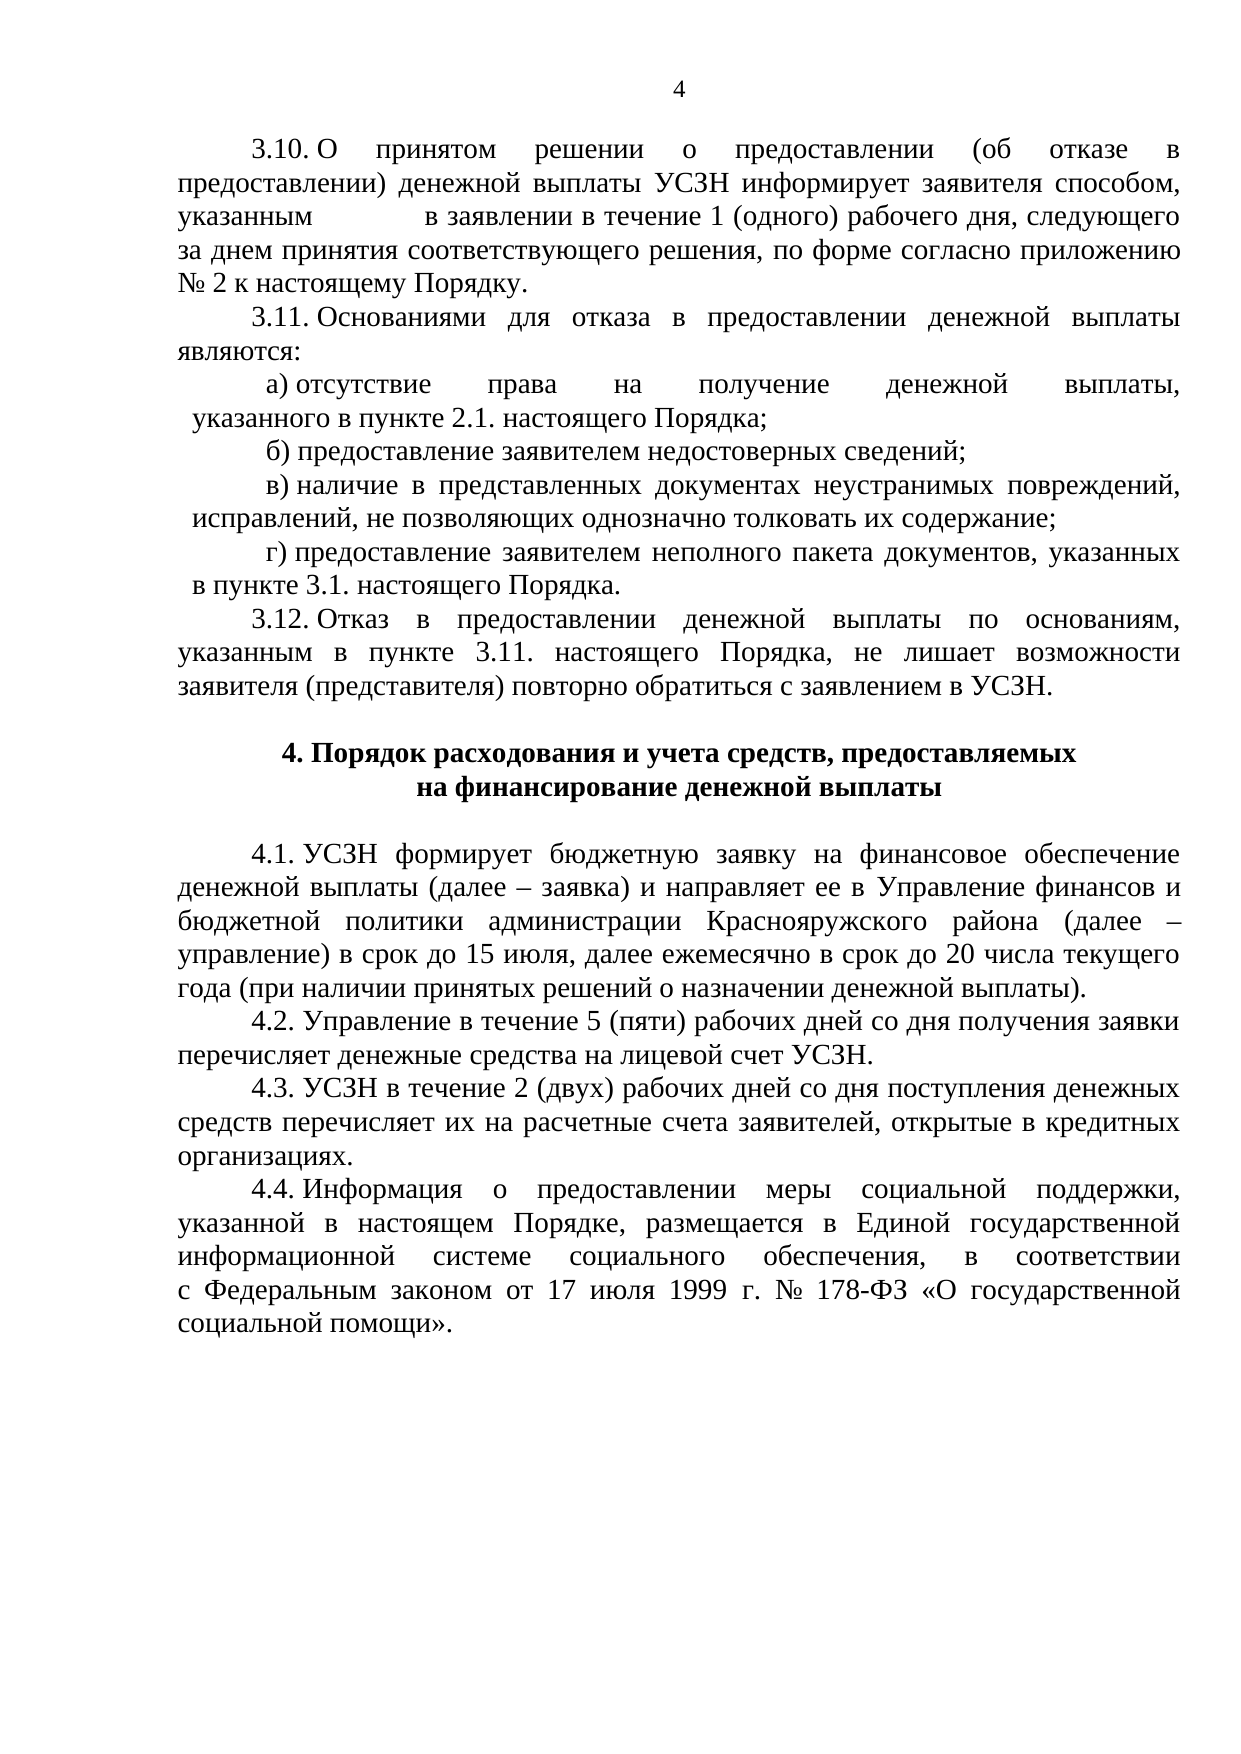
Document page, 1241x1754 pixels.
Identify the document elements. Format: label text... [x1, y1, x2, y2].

text 3.12. Отказ в предоставлении денежной выплаты по основаниям, указанным в пункте 3.11. настоящего Порядка, не лишает возможности заявителя (представителя) повторно обратиться с заявлением в УСЗН. [177, 601, 1181, 702]
text 3.10. О принятом решении о предоставлении (об отказе в предоставлении) денежной выплаты УСЗН информирует заявителя способом, указанным в заявлении в течение 1 (одного) рабочего дня, следующего за днем принятия соответствующего решения, по форме согласно приложению № 2 к настоящему Порядку. [177, 131, 1181, 299]
text 4.3. УСЗН в течение 2 (двух) рабочих дней со дня поступления денежных средств перечисляет их на расчетные счета заявителей, открытые в кредитных организациях. [177, 1071, 1181, 1171]
text 4.1. УСЗН формирует бюджетную заявку на финансовое обеспечение денежной выплаты (далее – заявка) и направляет ее в Управление финансов и бюджетной политики администрации Краснояружского района (далее – управление) в срок до 15 июля, далее ежемесячно в срок до 20 числа текущего года (при наличии принятых решений о назначении денежной выплаты). [177, 836, 1181, 1003]
text 4.4. Информация о предоставлении меры социальной поддержки, указанной в настоящем Порядке, размещается в Единой государственной информационной системе социального обеспечения, в соответствии с Федеральным законом от 17 июля 1999 г. № 178-ФЗ «О государственной социальной помощи». [177, 1171, 1181, 1339]
text б) предоставление заявителем недостоверных сведений; [192, 433, 1181, 467]
text в) наличие в представленных документах неустранимых повреждений, исправлений, не позволяющих однозначно толковать их содержание; [192, 467, 1181, 534]
text а) отсутствие права на получение денежной выплаты, указанного в пункте 2.1. настоящего Порядка; [192, 366, 1181, 433]
text 4. Порядок расходования и учета средств, предоставляемых на финансирование денежной выплаты [177, 735, 1181, 802]
text г) предоставление заявителем неполного пакета документов, указанных в пункте 3.1. настоящего Порядка. [192, 534, 1181, 601]
text 3.11. Основаниями для отказа в предоставлении денежной выплаты являются: [177, 299, 1181, 366]
text 4.2. Управление в течение 5 (пяти) рабочих дней со дня получения заявки перечисляет денежные средства на лицевой счет УСЗН. [177, 1003, 1181, 1071]
